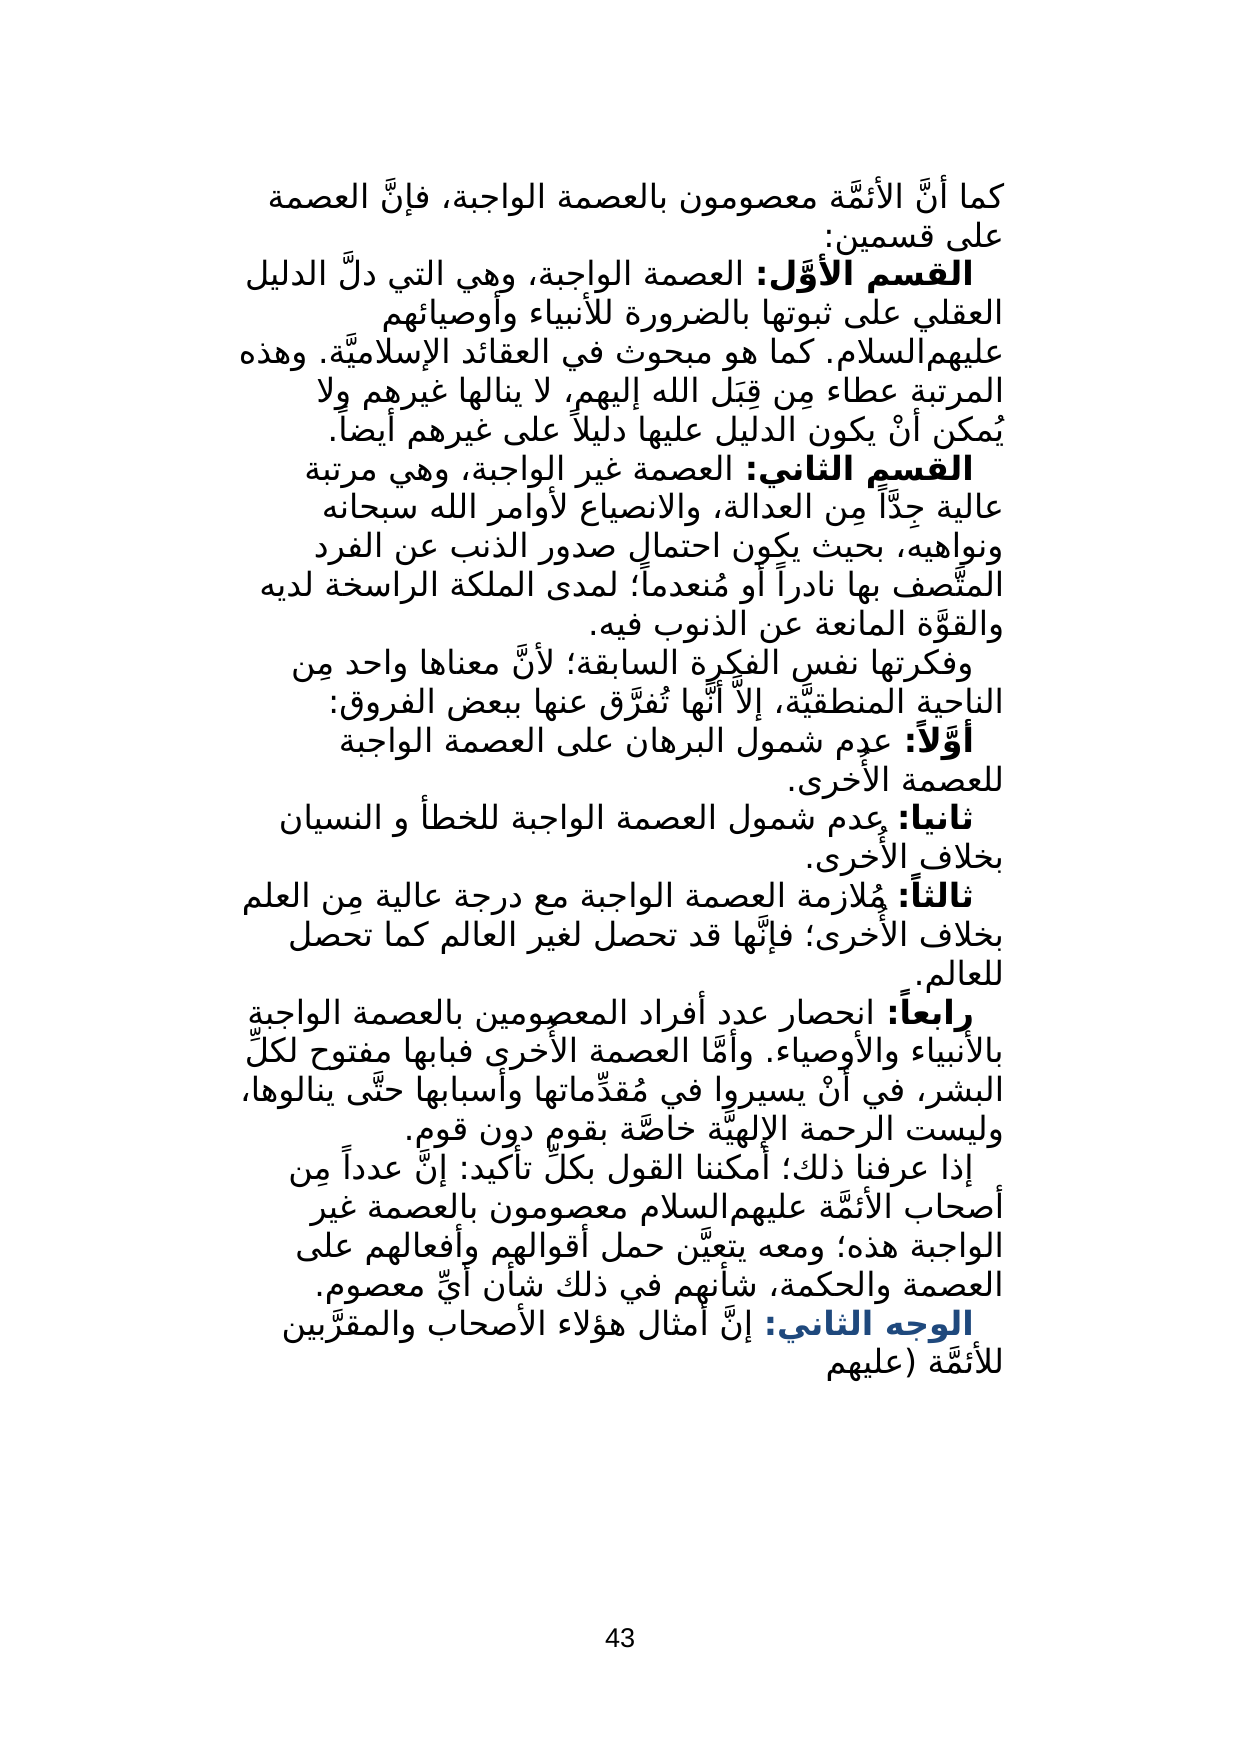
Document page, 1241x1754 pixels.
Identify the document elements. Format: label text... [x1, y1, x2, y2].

text أوَّلاً: عدم شمول البرهان على العصمة الواجبة للعصمة الأُخرى. [236, 721, 1004, 799]
text ثانيا: عدم شمول العصمة الواجبة للخطأ و النسيان بخلاف الأُخرى. [236, 799, 1004, 877]
text القسم الثاني: العصمة غير الواجبة، وهي مرتبة عالية جِدَّاً مِن العدالة، والانصياع لأوامر الله سبحانه ونواهيه، بحيث يكون احتمال صدور الذنب عن الفرد المتَّصف بها نادراً أو مُنعدماً؛ لمدى الملكة الراسخة لديه والقوَّة المانعة عن الذنوب فيه. [236, 449, 1004, 643]
text رابعاً: انحصار عدد أفراد المعصومين بالعصمة الواجبة بالأنبياء والأوصياء. وأمَّا العصمة الأُخرى فبابها مفتوح لكلِّ البشر، في أنْ يسيروا في مُقدِّماتها وأسبابها حتَّى ينالوها، وليست الرحمة الإلهيَّة خاصَّة بقوم دون قوم. [236, 993, 1004, 1148]
text كما أنَّ الأئمَّة معصومون بالعصمة الواجبة، فإنَّ العصمة على قسمين: [236, 177, 1004, 255]
text إذا عرفنا ذلك؛ أمكننا القول بكلِّ تأكيد: إنَّ عدداً مِن أصحاب الأئمَّة عليهم‌السلام معصومون بالعصمة غير الواجبة هذه؛ ومعه يتعيَّن حمل أقوالهم وأفعالهم على العصمة والحكمة، شأنهم في ذلك شأن أيِّ معصوم. [236, 1148, 1004, 1304]
text الوجه الثاني: إنَّ أمثال هؤلاء الأصحاب والمقرَّبين للأئمَّة (عليهم [236, 1304, 1004, 1382]
text وفكرتها نفس الفكرة السابقة؛ لأنَّ معناها واحد مِن الناحية المنطقيَّة، إلاَّ أنَّها تُفرَّق عنها ببعض الفروق: [236, 643, 1004, 721]
text ثالثاً: مُلازمة العصمة الواجبة مع درجة عالية مِن العلم بخلاف الأُخرى؛ فإنَّها قد تحصل لغير العالم كما تحصل للعالم. [236, 877, 1004, 993]
text القسم الأوَّل: العصمة الواجبة، وهي التي دلَّ الدليل العقلي على ثبوتها بالضرورة للأنبياء وأوصيائهم عليهم‌السلام. كما هو مبحوث في العقائد الإسلاميَّة. وهذه المرتبة عطاء مِن قِبَل الله إليهم، لا ينالها غيرهم ولا يُمكن أنْ يكون الدليل عليها دليلاً على غيرهم أيضاً. [236, 255, 1004, 449]
